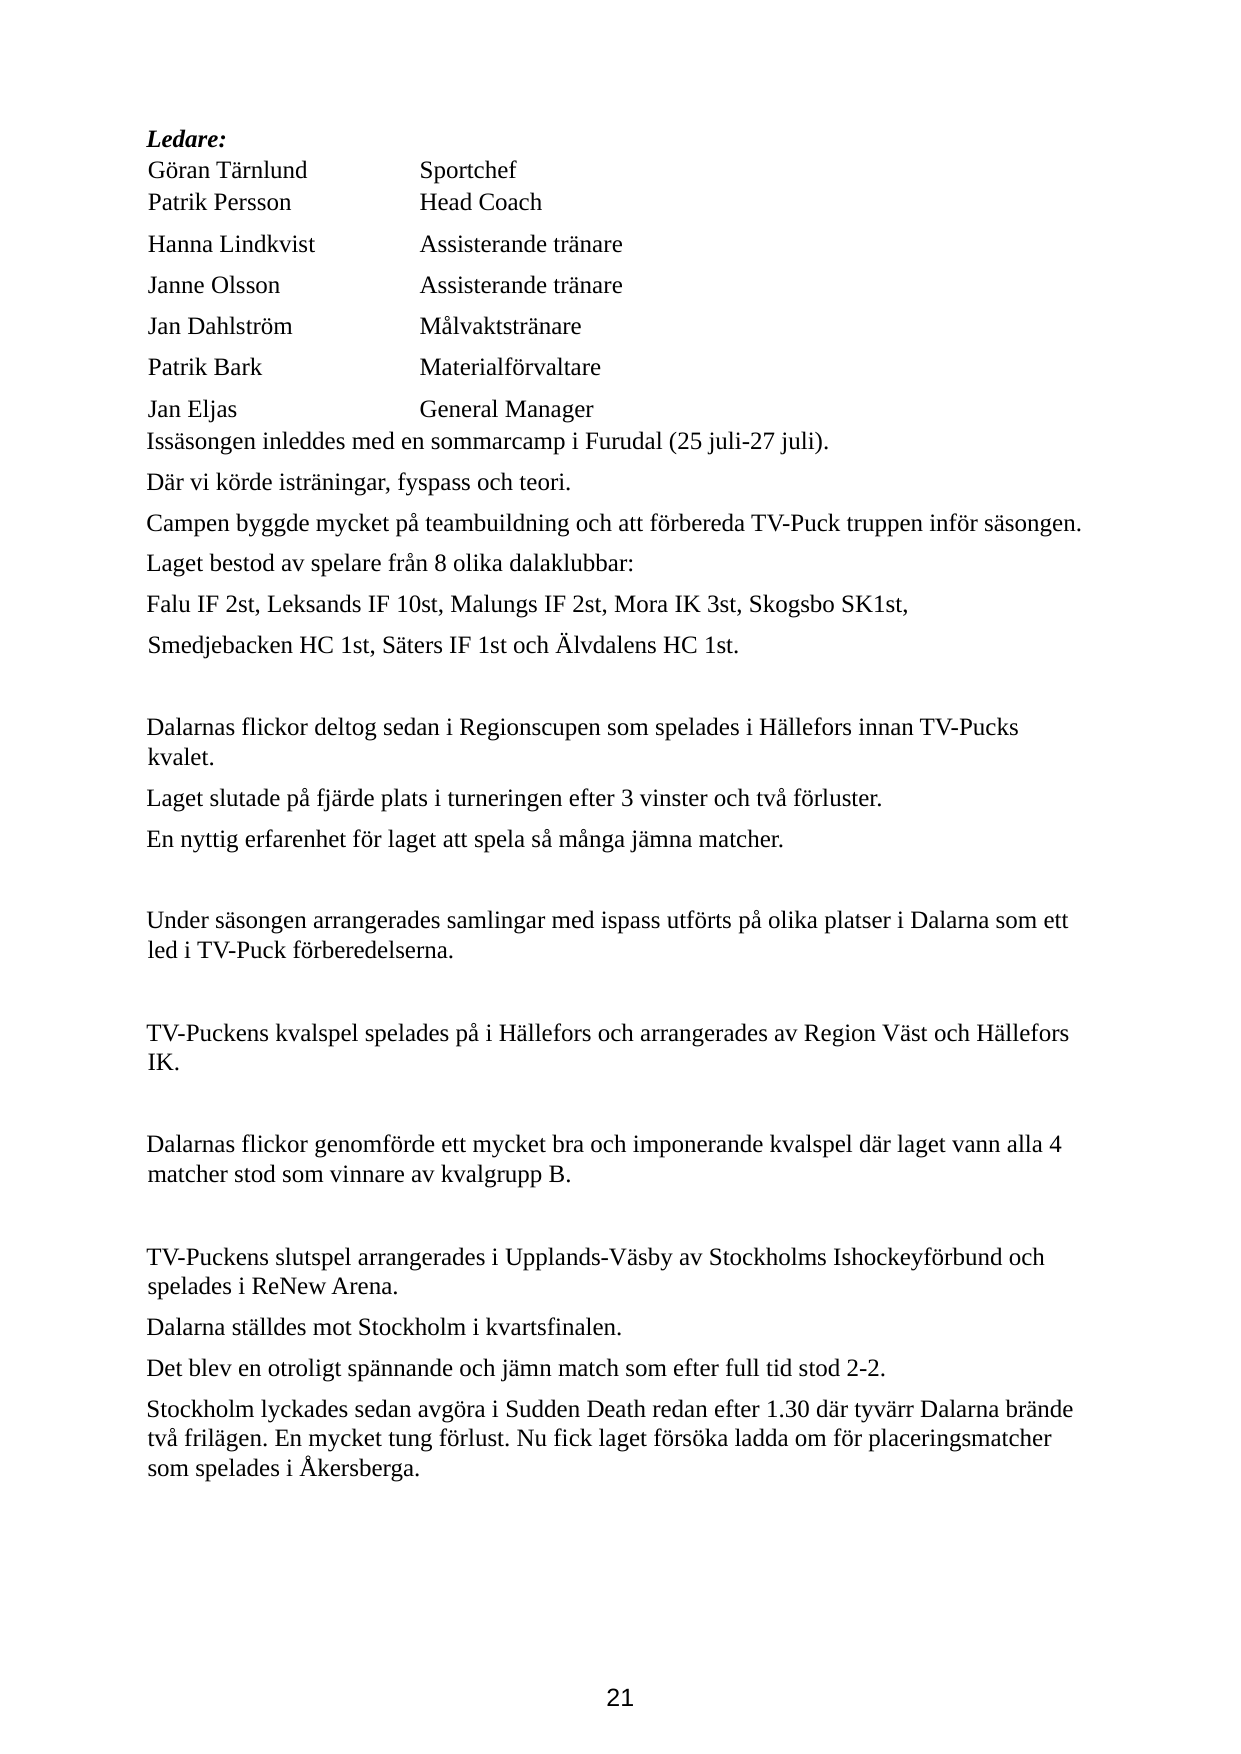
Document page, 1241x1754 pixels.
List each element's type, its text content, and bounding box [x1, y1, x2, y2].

table_cell Jan Eljas [148, 394, 419, 426]
text Ledare: [146, 124, 1088, 153]
text Laget slutade på fjärde plats i turneringen efter 3 vinster och två förluster. [146, 783, 1084, 811]
table_cell Hanna Lindkvist [148, 229, 419, 270]
table_cell Patrik Bark [148, 353, 419, 394]
table_cell Patrik Persson [148, 188, 419, 229]
text TV-Puckens slutspel arrangerades i Upplands-Väsby av Stockholms Ishockeyförbund och spelades i ReNew Arena. [146, 1242, 1084, 1300]
text Det blev en otroligt spännande och jämn match som efter full tid stod 2-2. [146, 1353, 1084, 1382]
text Under säsongen arrangerades samlingar med ispass utförts på olika platser i Dalarna som ett led i TV-Puck förberedelserna. [146, 906, 1084, 964]
text Stockholm lyckades sedan avgöra i Sudden Death redan efter 1.30 där tyvärr Dalarna brände två frilägen. En mycket tung förlust. Nu fick laget försöka ladda om för placeringsmatcher som spelades i Åkersberga. [146, 1394, 1084, 1482]
text Där vi körde isträningar, fyspass och teori. [146, 467, 1084, 495]
table_header Sportchef [419, 156, 629, 187]
text En nyttig erfarenhet för laget att spela så många jämna matcher. [146, 824, 1084, 852]
table_cell Assisterande tränare [419, 229, 629, 270]
text Issäsongen inleddes med en sommarcamp i Furudal (25 juli-27 juli). [146, 426, 1084, 454]
table_cell Assisterande tränare [419, 270, 629, 311]
table_cell Head Coach [419, 188, 629, 229]
text Dalarna ställdes mot Stockholm i kvartsfinalen. [146, 1312, 1084, 1341]
text Falu IF 2st, Leksands IF 10st, Malungs IF 2st, Mora IK 3st, Skogsbo SK1st, Smedjebacken HC 1st, Säters IF 1st och Älvdalens HC 1st. [146, 589, 1053, 659]
table_header Göran Tärnlund [148, 156, 419, 187]
text Dalarnas flickor genomförde ett mycket bra och imponerande kvalspel där laget vann alla 4 matcher stod som vinnare av kvalgrupp B. [146, 1129, 1084, 1188]
table_cell Målvaktstränare [419, 311, 629, 352]
table_cell Janne Olsson [148, 270, 419, 311]
text Campen byggde mycket på teambuildning och att förbereda TV-Puck truppen inför säsongen. [146, 508, 1084, 536]
table_cell Materialförvaltare [419, 353, 629, 394]
table_cell General Manager [419, 394, 629, 426]
text Laget bestod av spelare från 8 olika dalaklubbar: [146, 548, 1084, 577]
table_cell Jan Dahlström [148, 311, 419, 352]
text TV-Puckens kvalspel spelades på i Hällefors och arrangerades av Region Väst och Hällefors IK. [146, 1018, 1084, 1076]
text Dalarnas flickor deltog sedan i Regionscupen som spelades i Hällefors innan TV-Pucks kvalet. [146, 712, 1084, 771]
